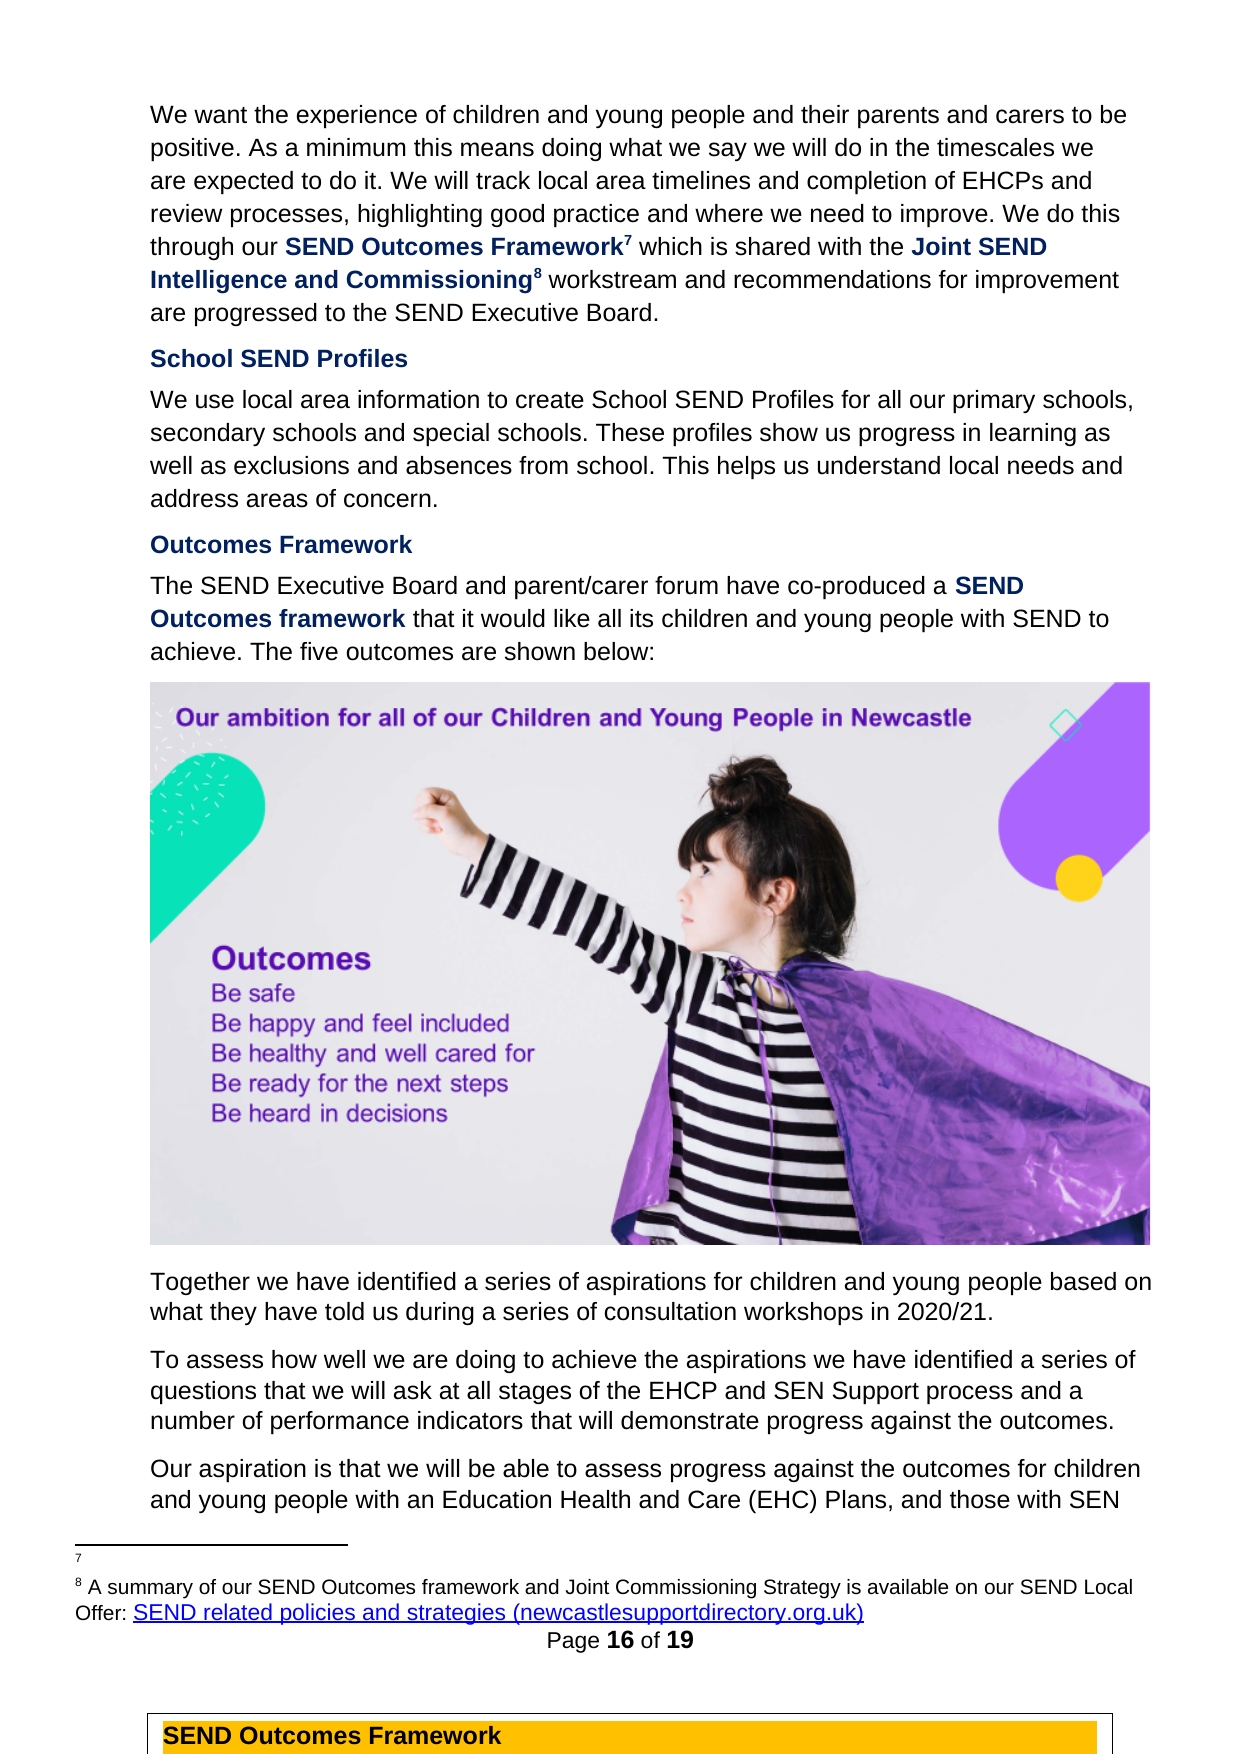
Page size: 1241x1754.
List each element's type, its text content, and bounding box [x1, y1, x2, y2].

text The SEND Executive Board and parent/carer forum have co-produced a SEND Outcomes framework that it would like all its children and young people with SEND to achieve. The five outcomes are shown below: [150, 571, 1137, 666]
text Outcomes Framework [75, 529, 1137, 558]
text We use local area information to create School SEND Profiles for all our primary schools, secondary schools and special schools. These profiles show us progress in learning as well as exclusions and absences from school. This helps us understand local needs and address areas of concern. [150, 385, 1137, 513]
text We want the experience of children and young people and their parents and carers to be positive. As a minimum this means doing what we say we will do in the timescales we are expected to do it. We will track local area timelines and completion of EHCPs and review processes, highlighting good practice and where we need to improve. We do this through our SEND Outcomes Framework which is shared with the Joint SEND Intelligence and Commissioning workstream and recommendations for improvement are progressed to the SEND Executive Board. [150, 100, 1137, 327]
text To assess how well we are doing to achieve the aspirations we have identified a series of questions that we will ask at all stages of the EHCP and SEN Support process and a number of performance indicators that will demonstrate progress against the outcomes. [150, 1345, 1165, 1435]
picture [150, 682, 1150, 1245]
text Together we have identified a series of aspirations for children and young people based on what they have told us during a series of consultation workshops in 2020/21. [150, 1267, 1165, 1326]
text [150, 1454, 1165, 1513]
text School SEND Profiles [75, 344, 1137, 372]
